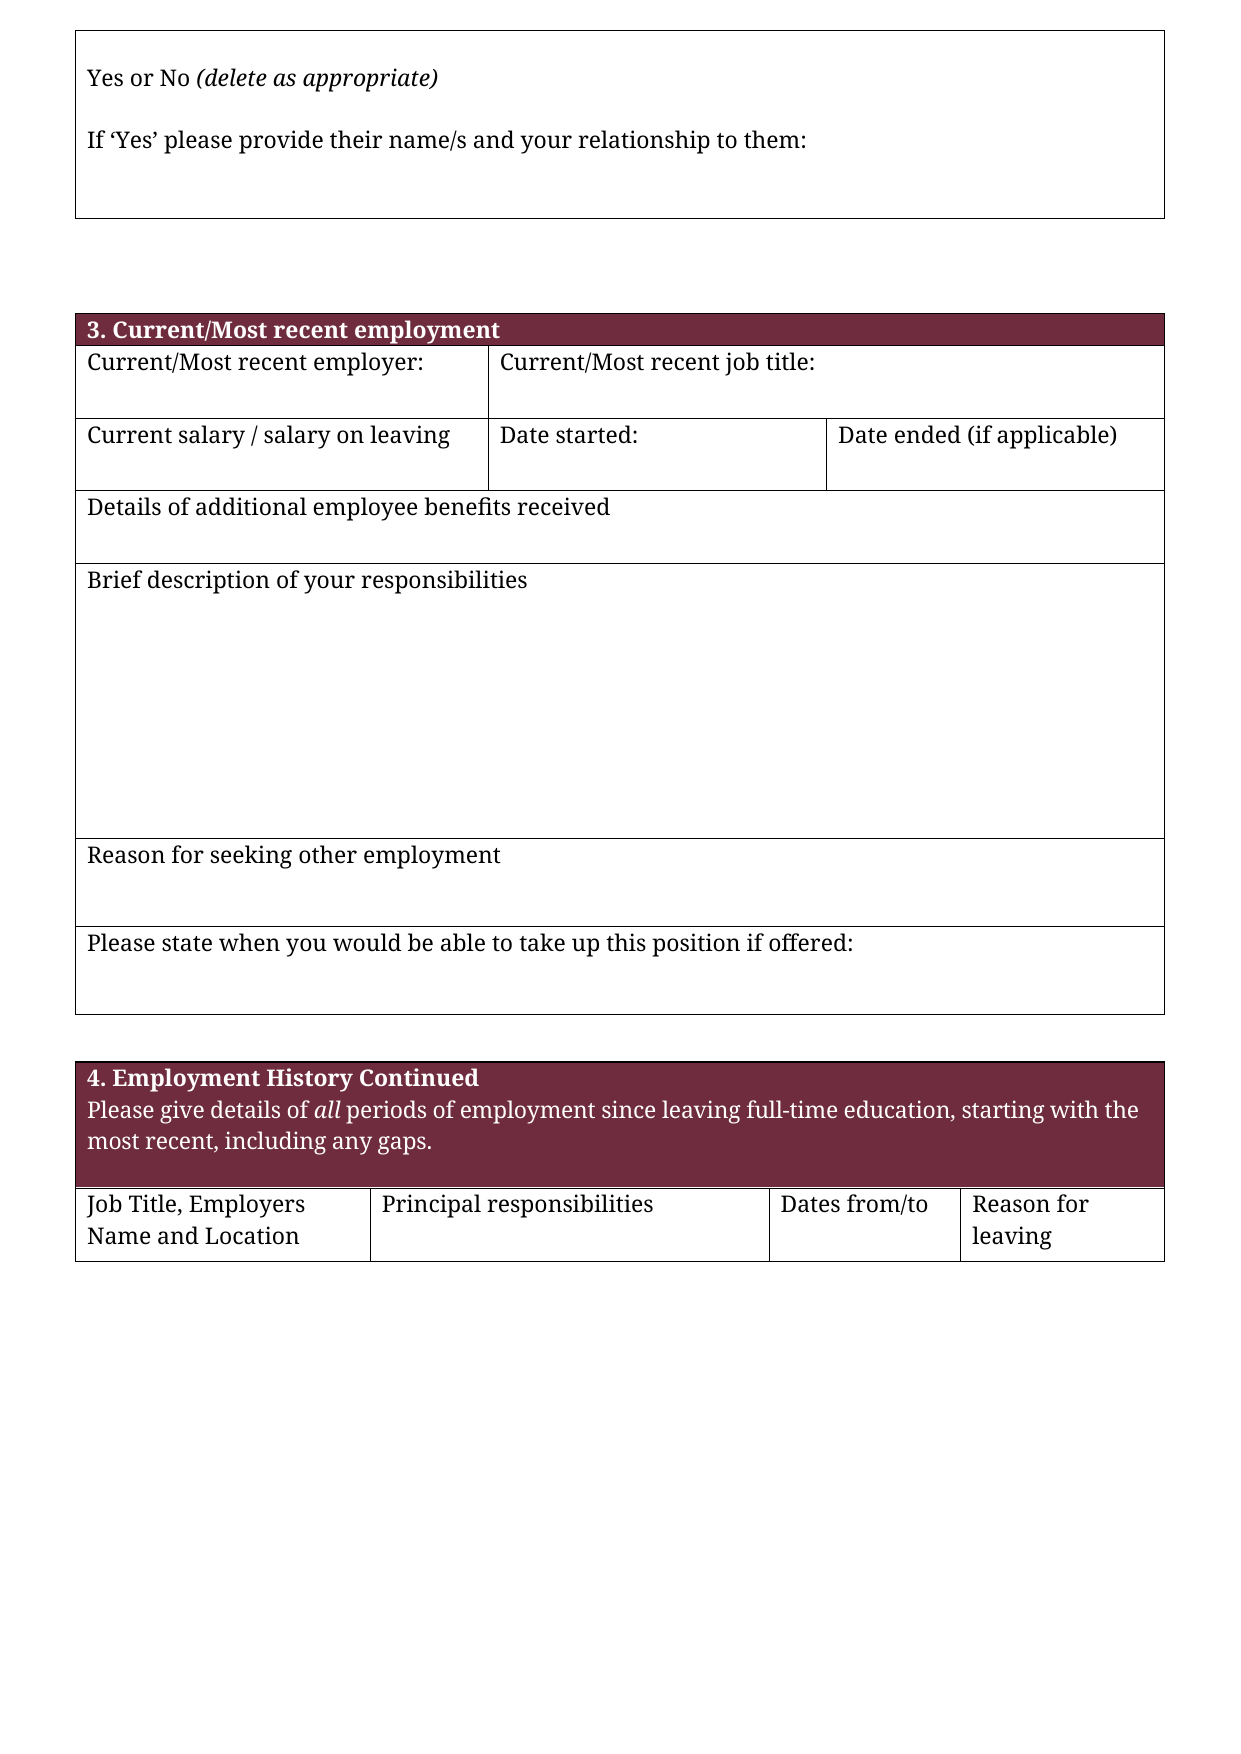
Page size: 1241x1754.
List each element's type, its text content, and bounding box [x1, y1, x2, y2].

table_header 3. Current/Most recent employment [76, 314, 1164, 345]
table_cell Brief description of your responsibilities [76, 564, 1164, 838]
table_cell Date ended (if applicable) [827, 419, 1164, 489]
table_cell Current/Most recent job title: [489, 346, 1164, 418]
table_cell Current salary / salary on leaving [76, 419, 488, 489]
table_cell Dates from/to [770, 1189, 960, 1261]
table_cell Reason for seeking other employment [76, 839, 1164, 926]
table_cell Principal responsibilities [371, 1189, 769, 1261]
table_cell Please state when you would be able to take up this position if offered: [76, 927, 1164, 1013]
table_cell Details of additional employee benefits received [76, 491, 1164, 563]
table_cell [76, 31, 1164, 218]
table_cell Job Title, Employers Name and Location [76, 1189, 370, 1261]
table_cell Current/Most recent employer: [76, 346, 488, 418]
table_cell Reason for leaving [961, 1189, 1164, 1261]
table_cell Date started: [489, 419, 826, 489]
table_header 4. Employment History Continued Please give details of all periods of employment since leaving full-time education, starting with the most recent, including any gaps. [76, 1063, 1164, 1187]
